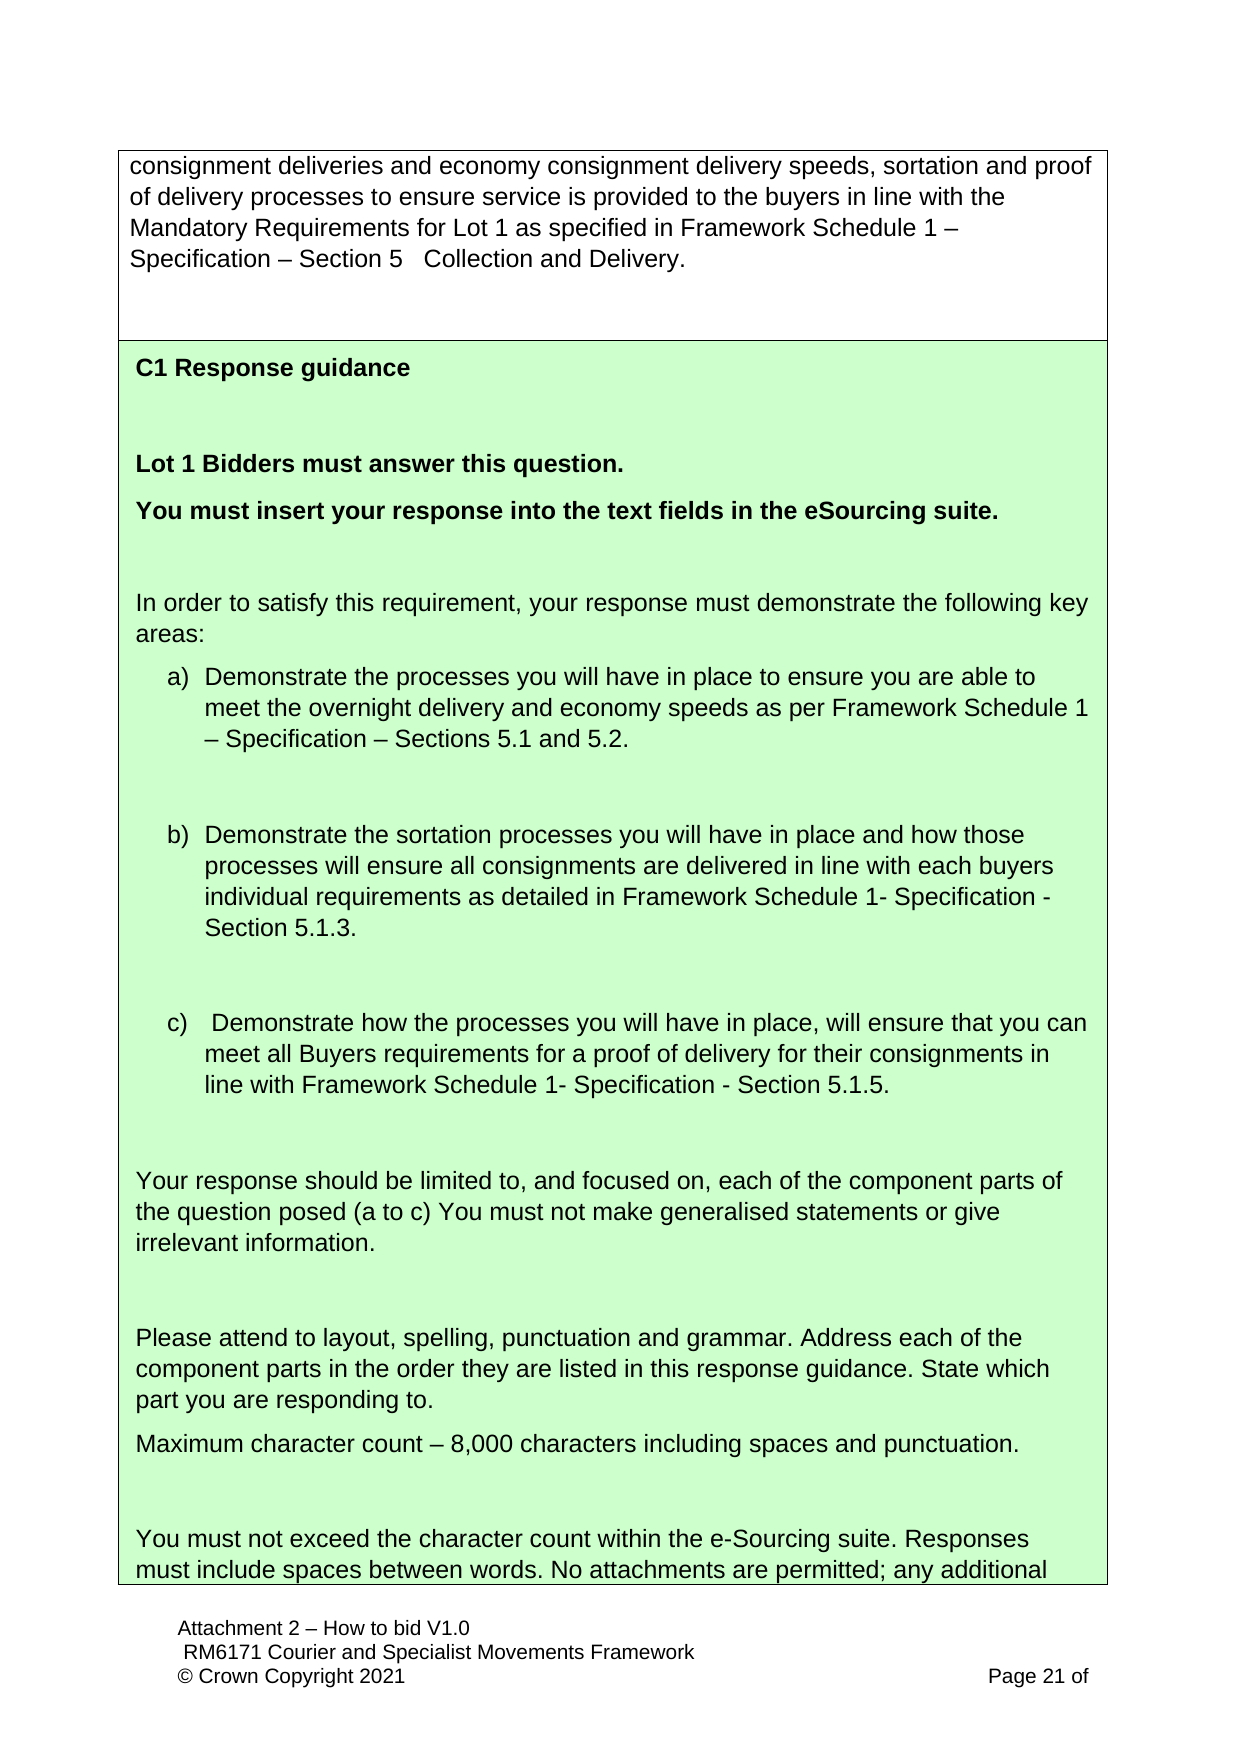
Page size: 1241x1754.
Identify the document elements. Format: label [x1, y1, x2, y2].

table_cell [119, 341, 1107, 1584]
table_cell [119, 151, 1107, 339]
